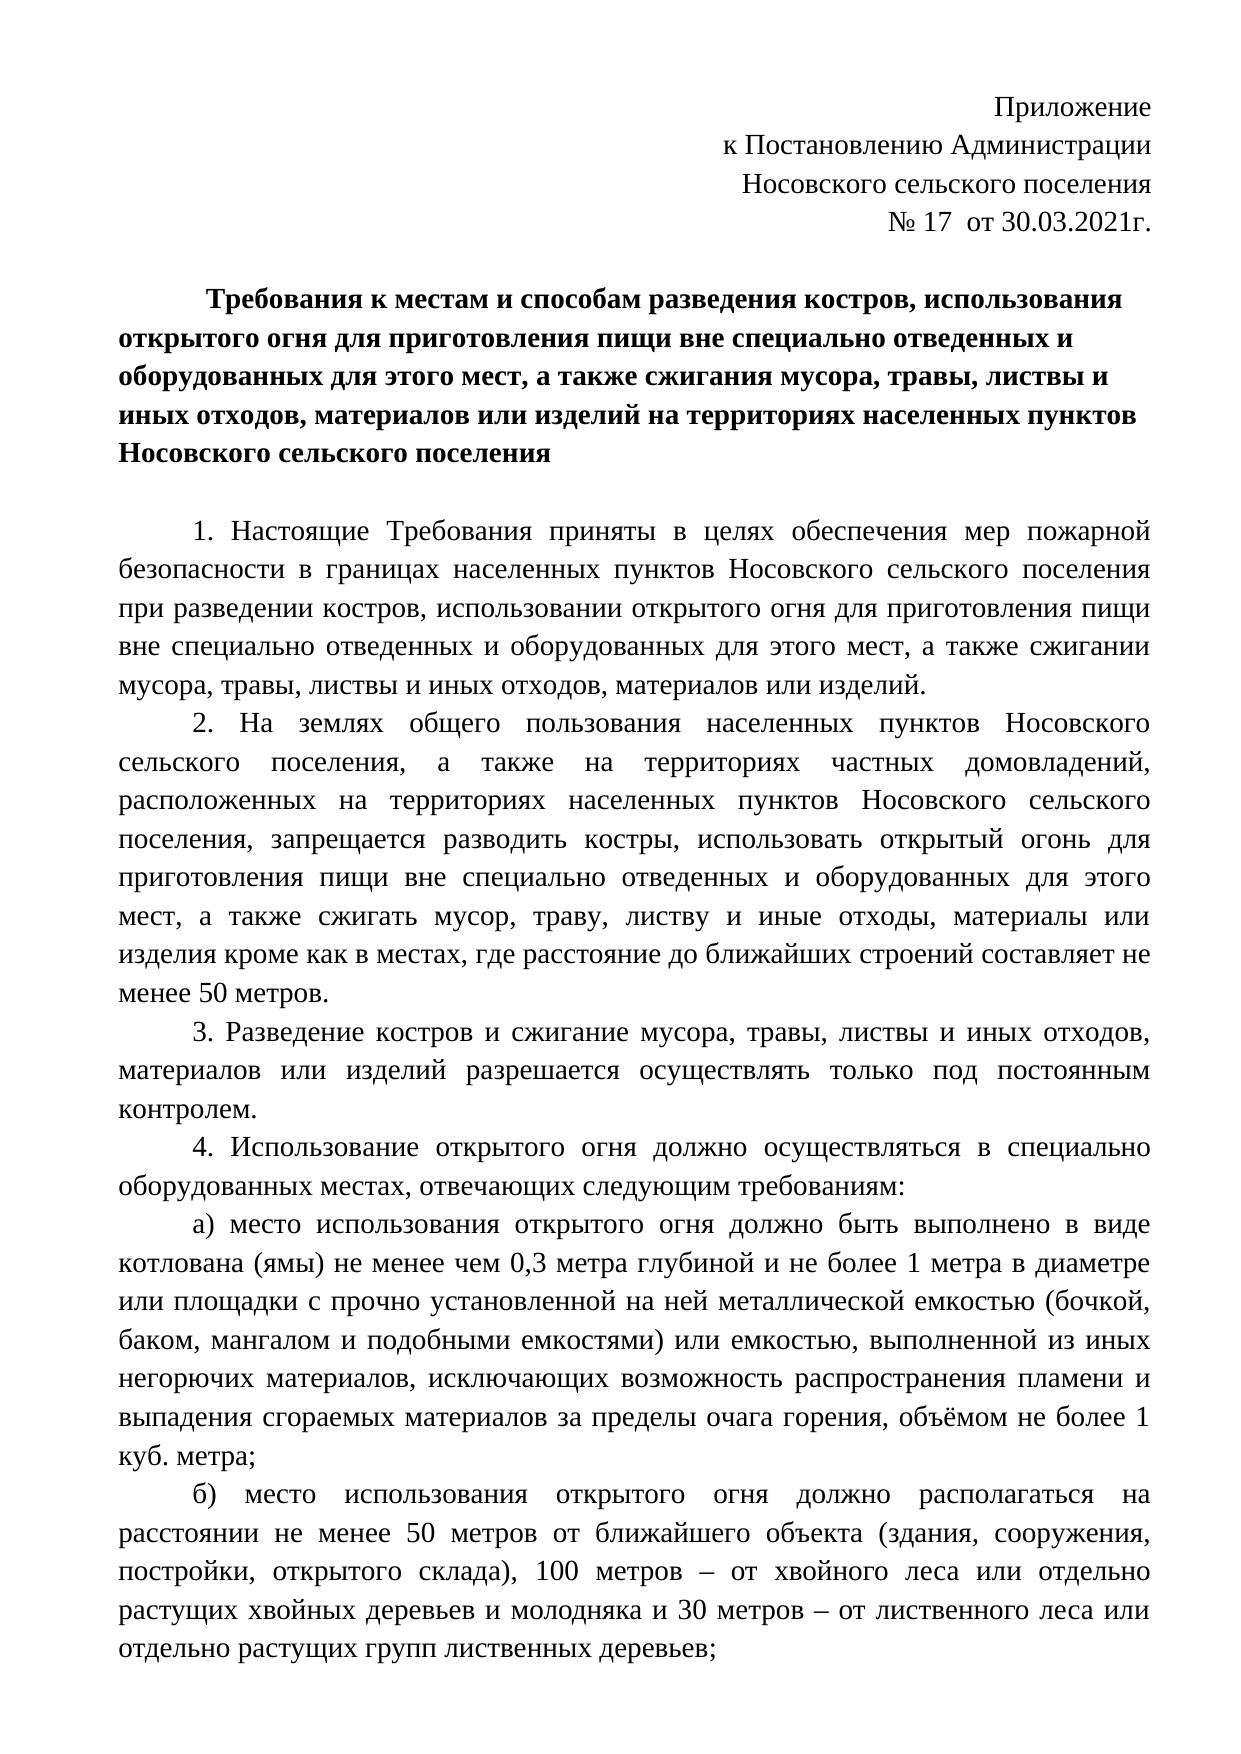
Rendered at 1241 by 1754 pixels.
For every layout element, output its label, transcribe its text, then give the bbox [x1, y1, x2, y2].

text 4. Использование открытого огня должно осуществляться в специально оборудованных местах, отвечающих следующим требованиям: [118, 1129, 1152, 1201]
text б) место использования открытого огня должно располагаться на расстоянии не менее 50 метров от ближайшего объекта (здания, сооружения, постройки, открытого склада), 100 метров – от хвойного леса или отдельно растущих хвойных деревьев и молодняка и 30 метров – от лиственного леса или отдельно растущих групп лиственных деревьев; [118, 1476, 1152, 1664]
text 1. Настоящие Требования приняты в целях обеспечения мер пожарной безопасности в границах населенных пунктов Носовского сельского поселения при разведении костров, использовании открытого огня для приготовления пищи вне специально отведенных и оборудованных для этого мест, а также сжигании мусора, травы, листвы и иных отходов, материалов или изделий. [118, 513, 1152, 700]
text к Постановлению Администрации Носовского сельского поселения [694, 127, 1152, 199]
text 2. На землях общего пользования населенных пунктов Носовского сельского поселения, а также на территориях частных домовладений, расположенных на территориях населенных пунктов Носовского сельского поселения, запрещается разводить костры, использовать открытый огонь для приготовления пищи вне специально отведенных и оборудованных для этого мест, а также сжигать мусор, траву, листву и иные отходы, материалы или изделия кроме как в местах, где расстояние до ближайших строений составляет не менее 50 метров. [118, 705, 1152, 1009]
text 3. Разведение костров и сжигание мусора, травы, листвы и иных отходов, материалов или изделий разрешается осуществлять только под постоянным контролем. [118, 1014, 1152, 1124]
text а) место использования открытого огня должно быть выполнено в виде котлована (ямы) не менее чем 0,3 метра глубиной и не более 1 метра в диаметре или площадки с прочно установленной на ней металлической емкостью (бочкой, баком, мангалом и подобными емкостями) или емкостью, выполненной из иных негорючих материалов, исключающих возможность распространения пламени и выпадения сгораемых материалов за пределы очага горения, объёмом не более 1 куб. метра; [118, 1206, 1152, 1471]
text Требования к местам и способам разведения костров, использования открытого огня для приготовления пищи вне специально отведенных и оборудованных для этого мест, а также сжигания мусора, травы, листвы и иных отходов, материалов или изделий на территориях населенных пунктов Носовского сельского поселения [118, 281, 1152, 469]
text № 17 от 30.03.2021г. [694, 204, 1152, 238]
text Приложение [694, 89, 1152, 122]
